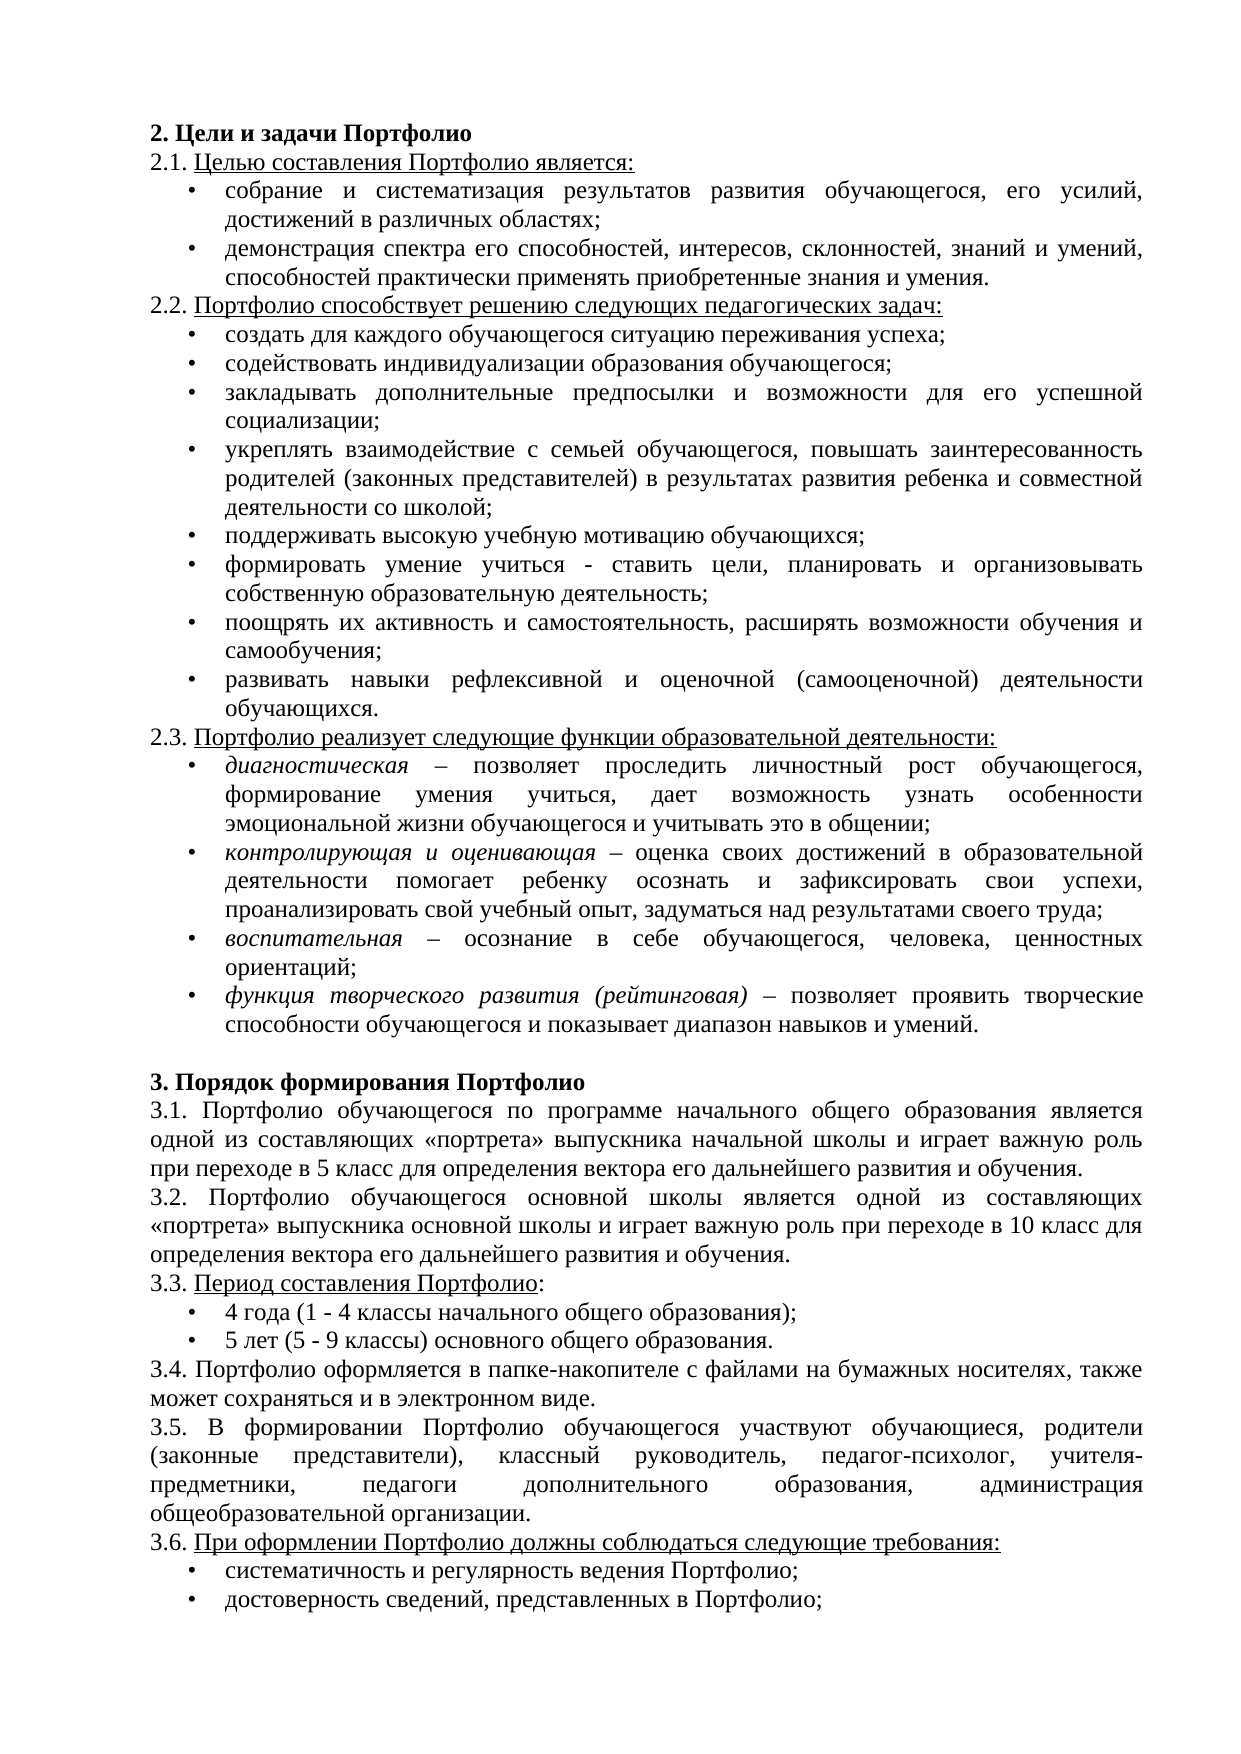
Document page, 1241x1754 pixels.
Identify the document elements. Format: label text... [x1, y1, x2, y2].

list содействовать индивидуализации образования обучающегося; [187, 348, 1144, 377]
text 2. Цели и задачи Портфолио [150, 118, 1144, 147]
list закладывать дополнительные предпосылки и возможности для его успешной социализации; [187, 377, 1144, 434]
text 2.2. Портфолио способствует решению следующих педагогических задач: [150, 291, 1144, 319]
list создать для каждого обучающегося ситуацию переживания успеха; [187, 319, 1144, 348]
text 3. Порядок формирования Портфолио [150, 1067, 1144, 1096]
text 3.2. Портфолио обучающегося основной школы является одной из составляющих «портрета» выпускника основной школы и играет важную роль при переходе в 10 класс для определения вектора его дальнейшего развития и обучения. [150, 1182, 1144, 1268]
text 3.3. Период составления Портфолио: [150, 1268, 1144, 1297]
list воспитательная – осознание в себе обучающегося, человека, ценностных ориентаций; [187, 923, 1144, 981]
list контролирующая и оценивающая – оценка своих достижений в образовательной деятельности помогает ребенку осознать и зафиксировать свои успехи, проанализировать свой учебный опыт, задуматься над результатами своего труда; [187, 837, 1144, 923]
list собрание и систематизация результатов развития обучающегося, его усилий, достижений в различных областях; [187, 176, 1144, 233]
list систематичность и регулярность ведения Портфолио; [187, 1556, 1144, 1584]
list достоверность сведений, представленных в Портфолио; [187, 1584, 1144, 1613]
text 3.1. Портфолио обучающегося по программе начального общего образования является одной из составляющих «портрета» выпускника начальной школы и играет важную роль при переходе в 5 класс для определения вектора его дальнейшего развития и обучения. [150, 1096, 1144, 1182]
list поддерживать высокую учебную мотивацию обучающихся; [187, 521, 1144, 549]
text 2.3. Портфолио реализует следующие функции образовательной деятельности: [150, 722, 1144, 751]
list укреплять взаимодействие с семьей обучающегося, повышать заинтересованность родителей (законных представителей) в результатах развития ребенка и совместной деятельности со школой; [187, 434, 1144, 521]
list формировать умение учиться - ставить цели, планировать и организовывать собственную образовательную деятельность; [187, 549, 1144, 607]
list демонстрация спектра его способностей, интересов, склонностей, знаний и умений, способностей практически применять приобретенные знания и умения. [187, 233, 1144, 291]
text 2.1. Целью составления Портфолио является: [150, 147, 1144, 176]
text 3.4. Портфолио оформляется в папке-накопителе с файлами на бумажных носителях, также может сохраняться и в электронном виде. [150, 1354, 1144, 1412]
list функция творческого развития (рейтинговая) – позволяет проявить творческие способности обучающегося и показывает диапазон навыков и умений. [187, 981, 1144, 1038]
list поощрять их активность и самостоятельность, расширять возможности обучения и самообучения; [187, 607, 1144, 664]
list развивать навыки рефлексивной и оценочной (самооценочной) деятельности обучающихся. [187, 664, 1144, 722]
text 3.6. При оформлении Портфолио должны соблюдаться следующие требования: [150, 1527, 1144, 1556]
text 3.5. В формировании Портфолио обучающегося участвуют обучающиеся, родители (законные представители), классный руководитель, педагог-психолог, учителя-предметники, педагоги дополнительного образования, администрация общеобразовательной организации. [150, 1412, 1144, 1527]
list 5 лет (5 - 9 классы) основного общего образования. [187, 1326, 1144, 1354]
list 4 года (1 - 4 классы начального общего образования); [187, 1297, 1144, 1326]
list диагностическая – позволяет проследить личностный рост обучающегося, формирование умения учиться, дает возможность узнать особенности эмоциональной жизни обучающегося и учитывать это в общении; [187, 751, 1144, 837]
